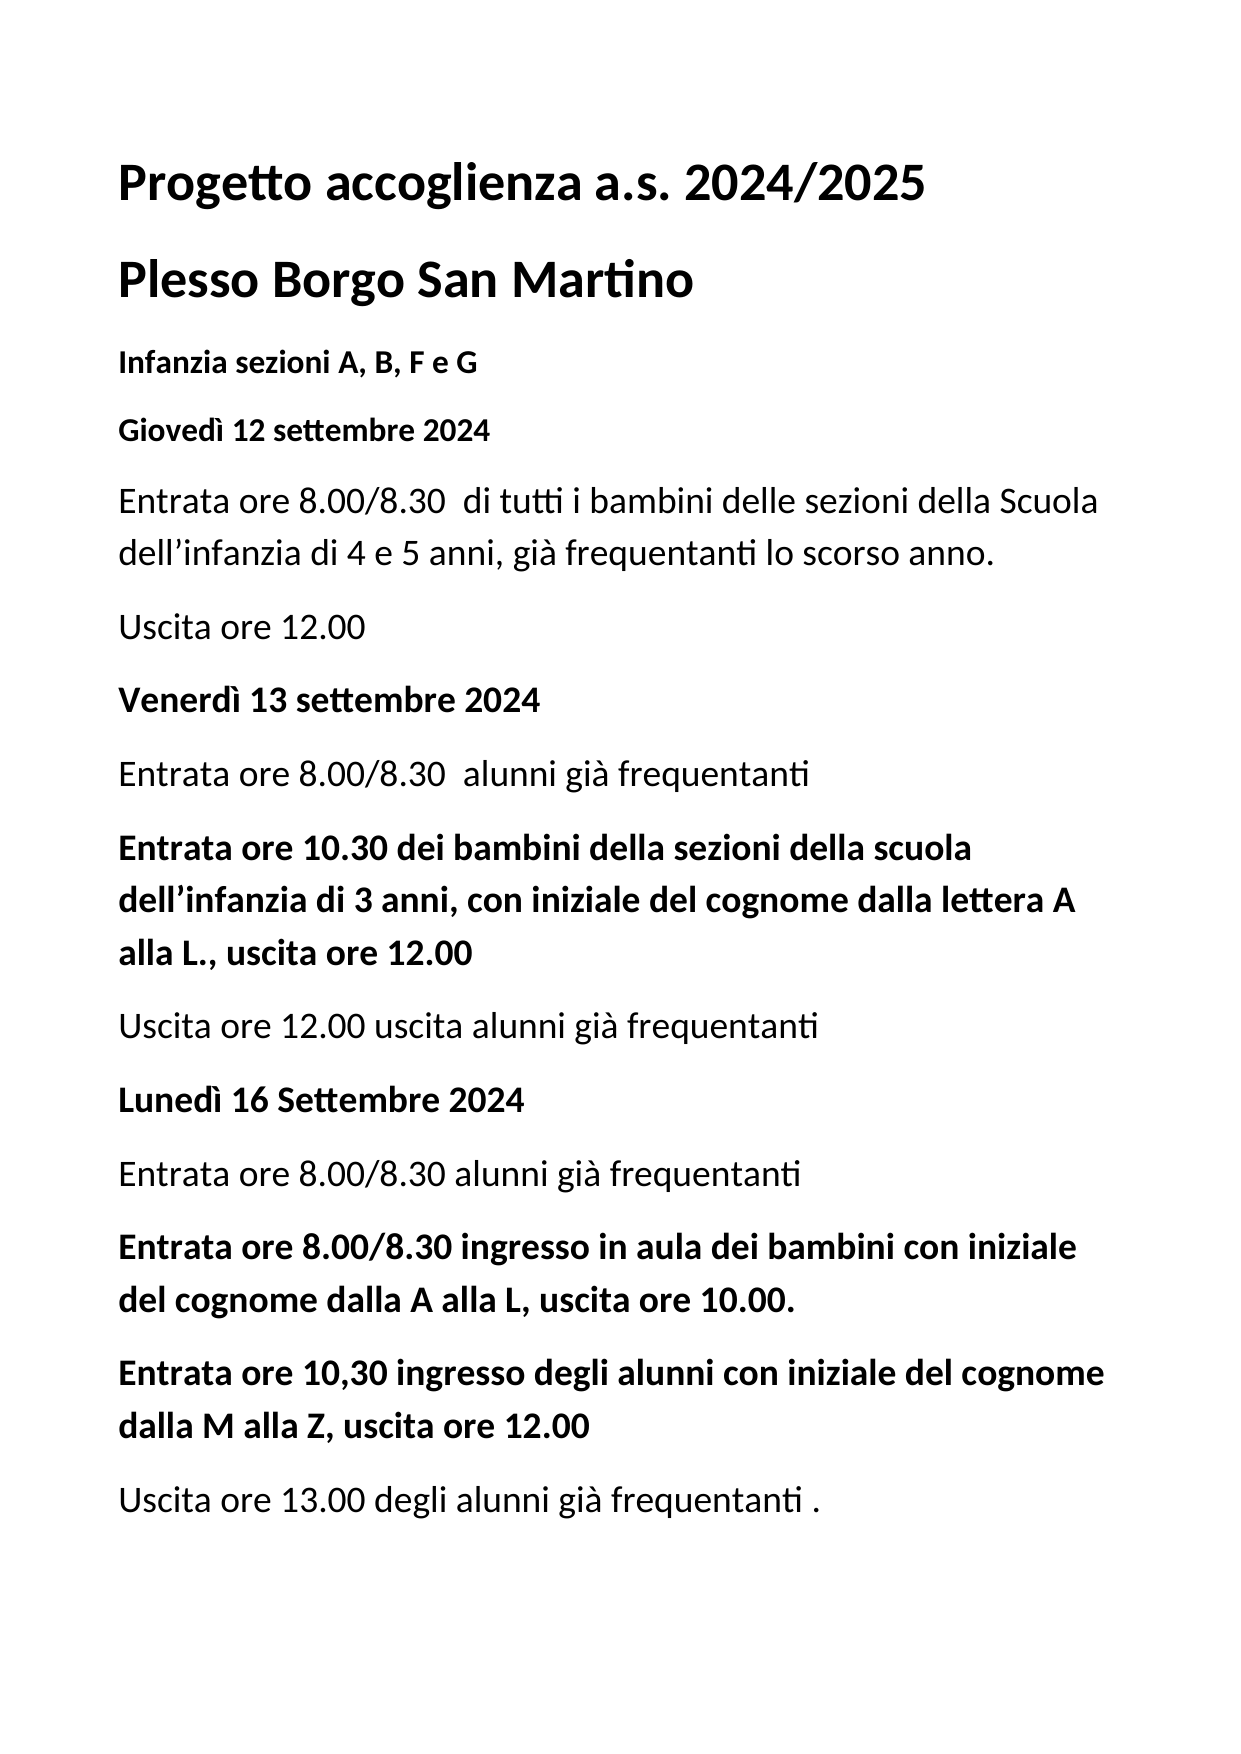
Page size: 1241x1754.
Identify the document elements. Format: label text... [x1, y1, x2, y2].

text Progetto accoglienza a.s. 2024/2025 [118, 148, 1122, 214]
text Lunedì 16 Settembre 2024 [118, 1076, 1122, 1122]
text Entrata ore 8.00/8.30 di tutti i bambini delle sezioni della Scuola dell’infanzia di 4 e 5 anni, già frequentanti lo scorso anno. [118, 477, 1122, 575]
text Entrata ore 10.30 dei bambini della sezioni della scuola dell’infanzia di 3 anni, con iniziale del cognome dalla lettera A alla L., uscita ore 12.00 [118, 823, 1122, 975]
text Uscita ore 12.00 uscita alunni già frequentanti [118, 1002, 1122, 1048]
text Uscita ore 13.00 degli alunni già frequentanti . [118, 1476, 1122, 1521]
text Infanzia sezioni A, B, F e G [118, 341, 1122, 382]
text Venerdì 13 settembre 2024 [118, 676, 1122, 722]
text Entrata ore 8.00/8.30 ingresso in aula dei bambini con iniziale del cognome dalla A alla L, uscita ore 10.00. [118, 1223, 1122, 1322]
text Giovedì 12 settembre 2024 [118, 409, 1122, 450]
text Entrata ore 10,30 ingresso degli alunni con iniziale del cognome dalla M alla Z, uscita ore 12.00 [118, 1349, 1122, 1448]
text Entrata ore 8.00/8.30 alunni già frequentanti [118, 1149, 1122, 1195]
text Uscita ore 12.00 [118, 603, 1122, 649]
text Entrata ore 8.00/8.30 alunni già frequentanti [118, 750, 1122, 796]
text Plesso Borgo San Martino [118, 244, 1122, 311]
